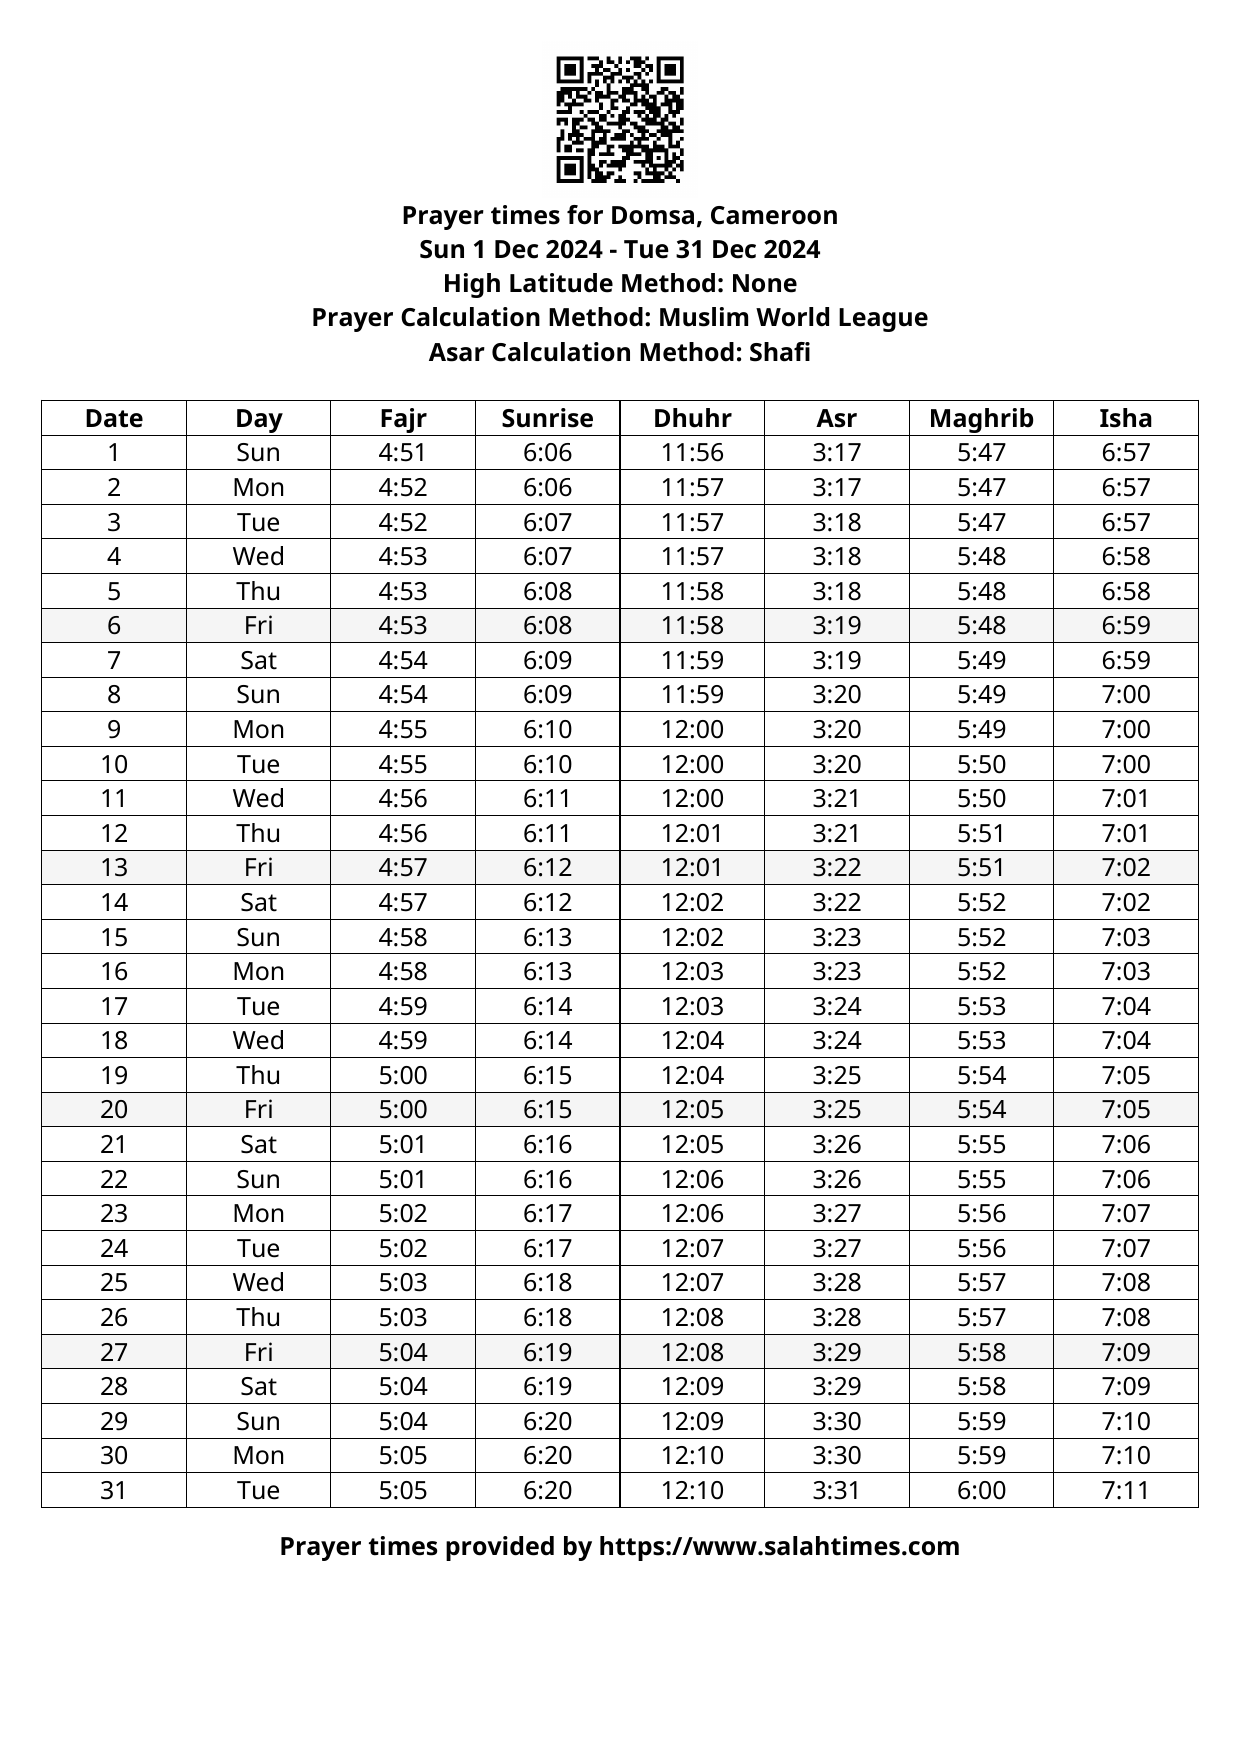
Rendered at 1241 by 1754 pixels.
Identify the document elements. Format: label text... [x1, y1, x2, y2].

table_cell 12:09 [621, 1369, 764, 1403]
table_cell 5:59 [910, 1439, 1053, 1472]
table_cell 3:22 [765, 885, 909, 919]
table_cell 3:20 [765, 678, 909, 711]
table_cell 22 [42, 1162, 186, 1195]
table_cell 5:55 [910, 1162, 1053, 1195]
table_header Sunrise [476, 401, 619, 434]
table_cell 5:52 [910, 920, 1053, 953]
table_cell 5:04 [331, 1369, 475, 1403]
table_cell 13 [42, 851, 186, 884]
table_cell Thu [187, 1058, 330, 1092]
table_cell 3:27 [765, 1196, 909, 1230]
table_cell 6:15 [476, 1058, 619, 1092]
table_cell Fri [187, 1335, 330, 1368]
table_cell 3:24 [765, 989, 909, 1022]
table_cell 12:00 [621, 712, 764, 746]
table_cell 6:16 [476, 1127, 619, 1161]
table_cell 6:18 [476, 1266, 619, 1299]
text Sun 1 Dec 2024 - Tue 31 Dec 2024 [42, 232, 1198, 266]
table_cell Mon [187, 470, 330, 504]
table_cell 6:14 [476, 1024, 619, 1057]
table_cell 11:57 [621, 505, 764, 538]
table_cell 12:10 [621, 1473, 764, 1507]
table_cell 27 [42, 1335, 186, 1368]
table_cell 11:59 [621, 643, 764, 677]
text Prayer Calculation Method: Muslim World League [42, 300, 1198, 334]
table_cell 4:53 [331, 609, 475, 642]
table_cell 7:01 [1054, 781, 1198, 815]
table_cell 12:08 [621, 1335, 764, 1368]
table_cell 5:47 [910, 505, 1053, 538]
table_cell 3:18 [765, 574, 909, 607]
table_cell 3:21 [765, 816, 909, 849]
table_cell Sun [187, 436, 330, 469]
table_cell 6:57 [1054, 436, 1198, 469]
table_cell 3:29 [765, 1369, 909, 1403]
table_cell 28 [42, 1369, 186, 1403]
table_cell 4:59 [331, 989, 475, 1022]
table_cell 12:06 [621, 1196, 764, 1230]
table_cell 7:09 [1054, 1335, 1198, 1368]
table_cell 3:26 [765, 1127, 909, 1161]
table_cell Sun [187, 1162, 330, 1195]
table_cell 24 [42, 1231, 186, 1264]
table_cell 6:10 [476, 747, 619, 780]
table_cell Sat [187, 1369, 330, 1403]
table_cell Tue [187, 1231, 330, 1264]
table_cell Fri [187, 851, 330, 884]
table_cell 16 [42, 954, 186, 988]
table_cell 6:20 [476, 1404, 619, 1437]
table_cell Fri [187, 1093, 330, 1126]
table_cell 6:20 [476, 1439, 619, 1472]
table_cell 7:02 [1054, 851, 1198, 884]
table_header Maghrib [910, 401, 1053, 434]
table_cell 25 [42, 1266, 186, 1299]
table_cell 6:15 [476, 1093, 619, 1126]
table_cell 7:10 [1054, 1439, 1198, 1472]
table_cell 5:54 [910, 1058, 1053, 1092]
table_cell 4:56 [331, 816, 475, 849]
table_cell 5 [42, 574, 186, 607]
table_cell 9 [42, 712, 186, 746]
table_cell 6:13 [476, 920, 619, 953]
table_cell Sun [187, 678, 330, 711]
table_cell Sun [187, 920, 330, 953]
table_header Asr [765, 401, 909, 434]
table_cell 5:57 [910, 1300, 1053, 1334]
table_cell 5:58 [910, 1369, 1053, 1403]
table_cell 23 [42, 1196, 186, 1230]
table_cell 3:20 [765, 712, 909, 746]
table_cell 3:29 [765, 1335, 909, 1368]
text High Latitude Method: None [42, 266, 1198, 300]
table_cell 5:51 [910, 851, 1053, 884]
table_cell 6:58 [1054, 574, 1198, 607]
table_cell 3:25 [765, 1058, 909, 1092]
table_cell 6:57 [1054, 505, 1198, 538]
table_cell Thu [187, 1300, 330, 1334]
table_cell 6:14 [476, 989, 619, 1022]
table_cell Fri [187, 609, 330, 642]
table_cell 4:54 [331, 643, 475, 677]
table_cell 3:19 [765, 643, 909, 677]
table_cell 6:09 [476, 643, 619, 677]
table_cell Tue [187, 1473, 330, 1507]
table_header Date [42, 401, 186, 434]
table_cell 7 [42, 643, 186, 677]
table_header Fajr [331, 401, 475, 434]
table_cell 6:11 [476, 781, 619, 815]
table_cell 5:56 [910, 1231, 1053, 1264]
table_cell 26 [42, 1300, 186, 1334]
table_cell 7:08 [1054, 1266, 1198, 1299]
table_cell 5:49 [910, 643, 1053, 677]
table_cell 12:04 [621, 1024, 764, 1057]
table_cell 7:09 [1054, 1369, 1198, 1403]
table_cell 3:28 [765, 1266, 909, 1299]
table_cell 3 [42, 505, 186, 538]
table_cell Mon [187, 712, 330, 746]
table_cell 15 [42, 920, 186, 953]
table_cell 19 [42, 1058, 186, 1092]
table_cell 5:55 [910, 1127, 1053, 1161]
table_cell 6:20 [476, 1473, 619, 1507]
table_cell 6:59 [1054, 643, 1198, 677]
table_cell 12:09 [621, 1404, 764, 1437]
table_cell 3:18 [765, 539, 909, 573]
table_cell 3:30 [765, 1439, 909, 1472]
table_cell 7:03 [1054, 920, 1198, 953]
table_cell 21 [42, 1127, 186, 1161]
table_cell 12:10 [621, 1439, 764, 1472]
table_cell 5:03 [331, 1266, 475, 1299]
table_cell 6:59 [1054, 609, 1198, 642]
table_cell 11:57 [621, 470, 764, 504]
table_cell 7:04 [1054, 1024, 1198, 1057]
table_cell 3:23 [765, 954, 909, 988]
table_cell 6:13 [476, 954, 619, 988]
table_cell Wed [187, 1024, 330, 1057]
table_cell 7:00 [1054, 678, 1198, 711]
table_cell 6:06 [476, 436, 619, 469]
table_cell 4:57 [331, 885, 475, 919]
table_cell 3:18 [765, 505, 909, 538]
table_cell 3:17 [765, 436, 909, 469]
table_cell 6:12 [476, 851, 619, 884]
table_cell 6:00 [910, 1473, 1053, 1507]
table_cell 3:30 [765, 1404, 909, 1437]
table_cell 11:59 [621, 678, 764, 711]
table_cell 12:04 [621, 1058, 764, 1092]
table_cell 29 [42, 1404, 186, 1437]
table_cell 3:23 [765, 920, 909, 953]
table_cell 5:52 [910, 954, 1053, 988]
table_cell Tue [187, 747, 330, 780]
table_cell 5:56 [910, 1196, 1053, 1230]
table_cell Wed [187, 781, 330, 815]
table_cell 5:02 [331, 1196, 475, 1230]
table_cell 6:11 [476, 816, 619, 849]
table_cell 4 [42, 539, 186, 573]
table_cell 5:00 [331, 1058, 475, 1092]
table_cell 12:07 [621, 1231, 764, 1264]
table_cell 12:01 [621, 816, 764, 849]
table_cell 7:08 [1054, 1300, 1198, 1334]
table_cell 7:00 [1054, 712, 1198, 746]
table_cell Wed [187, 1266, 330, 1299]
table_cell 4:51 [331, 436, 475, 469]
table_cell 12:07 [621, 1266, 764, 1299]
table_cell 12:03 [621, 989, 764, 1022]
table_cell 10 [42, 747, 186, 780]
table_cell 6:57 [1054, 470, 1198, 504]
table_cell Sat [187, 885, 330, 919]
table_cell Sun [187, 1404, 330, 1437]
table_cell 3:27 [765, 1231, 909, 1264]
table_header Isha [1054, 401, 1198, 434]
table_cell Wed [187, 539, 330, 573]
table_cell 11 [42, 781, 186, 815]
table_cell 6:18 [476, 1300, 619, 1334]
table_cell 5:49 [910, 678, 1053, 711]
table_cell 6:12 [476, 885, 619, 919]
table_cell 5:01 [331, 1162, 475, 1195]
table_header Dhuhr [621, 401, 764, 434]
table_cell 5:48 [910, 609, 1053, 642]
table_cell 6:08 [476, 609, 619, 642]
table_cell Thu [187, 816, 330, 849]
table_cell 5:04 [331, 1404, 475, 1437]
table_cell 4:52 [331, 505, 475, 538]
table_cell Mon [187, 1439, 330, 1472]
table_cell 7:07 [1054, 1196, 1198, 1230]
table_cell 7:04 [1054, 989, 1198, 1022]
table_cell 11:58 [621, 574, 764, 607]
table_cell 7:05 [1054, 1058, 1198, 1092]
table_cell 8 [42, 678, 186, 711]
table_cell 5:57 [910, 1266, 1053, 1299]
table_cell 5:03 [331, 1300, 475, 1334]
table_cell 3:19 [765, 609, 909, 642]
table_cell 7:00 [1054, 747, 1198, 780]
table_cell 6:19 [476, 1335, 619, 1368]
table_cell 11:57 [621, 539, 764, 573]
table_cell 7:01 [1054, 816, 1198, 849]
table_cell 5:01 [331, 1127, 475, 1161]
table_cell 5:48 [910, 574, 1053, 607]
table_cell 7:10 [1054, 1404, 1198, 1437]
table_cell 5:05 [331, 1473, 475, 1507]
table_cell 4:58 [331, 954, 475, 988]
table_cell Sat [187, 1127, 330, 1161]
table_cell 3:24 [765, 1024, 909, 1057]
table_cell 12:01 [621, 851, 764, 884]
table_cell Mon [187, 954, 330, 988]
table_cell 5:59 [910, 1404, 1053, 1437]
table_cell 6:07 [476, 505, 619, 538]
table_cell 3:28 [765, 1300, 909, 1334]
table_cell 3:20 [765, 747, 909, 780]
table_cell 4:52 [331, 470, 475, 504]
table_cell 7:07 [1054, 1231, 1198, 1264]
table_cell 4:53 [331, 574, 475, 607]
table_cell 20 [42, 1093, 186, 1126]
table_cell 12:03 [621, 954, 764, 988]
table_cell 5:48 [910, 539, 1053, 573]
table_cell 7:03 [1054, 954, 1198, 988]
table_cell 6:06 [476, 470, 619, 504]
table_cell 18 [42, 1024, 186, 1057]
table_cell 5:51 [910, 816, 1053, 849]
table_cell 12:02 [621, 920, 764, 953]
table_cell 12:08 [621, 1300, 764, 1334]
table_cell Sat [187, 643, 330, 677]
table_cell 7:11 [1054, 1473, 1198, 1507]
table_cell 4:55 [331, 712, 475, 746]
table_cell 5:49 [910, 712, 1053, 746]
table_cell Tue [187, 505, 330, 538]
table_cell 6:17 [476, 1196, 619, 1230]
table_cell 2 [42, 470, 186, 504]
table_cell 6:08 [476, 574, 619, 607]
table_header Day [187, 401, 330, 434]
table_cell 3:26 [765, 1162, 909, 1195]
table_cell 12:00 [621, 781, 764, 815]
table_cell 5:00 [331, 1093, 475, 1126]
table_cell 31 [42, 1473, 186, 1507]
table_cell 4:59 [331, 1024, 475, 1057]
table_cell 5:53 [910, 989, 1053, 1022]
table_cell 6 [42, 609, 186, 642]
table_cell 5:53 [910, 1024, 1053, 1057]
table_cell 6:16 [476, 1162, 619, 1195]
table_cell 12:05 [621, 1093, 764, 1126]
table_cell 12:05 [621, 1127, 764, 1161]
table_cell 6:19 [476, 1369, 619, 1403]
table_cell Tue [187, 989, 330, 1022]
table_cell 12:02 [621, 885, 764, 919]
table_cell Mon [187, 1196, 330, 1230]
text Prayer times provided by https://www.salahtimes.com [42, 1528, 1198, 1563]
table_cell 6:07 [476, 539, 619, 573]
table_cell 5:58 [910, 1335, 1053, 1368]
table_cell 12:06 [621, 1162, 764, 1195]
table_cell 5:47 [910, 470, 1053, 504]
table_cell 3:25 [765, 1093, 909, 1126]
table_cell 6:58 [1054, 539, 1198, 573]
picture [542, 41, 699, 198]
table_cell 4:55 [331, 747, 475, 780]
table_cell 4:56 [331, 781, 475, 815]
table_cell 5:05 [331, 1439, 475, 1472]
table_cell 5:50 [910, 781, 1053, 815]
table_cell 7:05 [1054, 1093, 1198, 1126]
table_cell Thu [187, 574, 330, 607]
table_cell 4:54 [331, 678, 475, 711]
table_cell 7:02 [1054, 885, 1198, 919]
table_cell 7:06 [1054, 1162, 1198, 1195]
table_cell 3:31 [765, 1473, 909, 1507]
table_cell 6:09 [476, 678, 619, 711]
text Prayer times for Domsa, Cameroon [42, 198, 1198, 232]
table_cell 7:06 [1054, 1127, 1198, 1161]
table_cell 5:52 [910, 885, 1053, 919]
table_cell 3:17 [765, 470, 909, 504]
table_cell 4:57 [331, 851, 475, 884]
table_cell 11:58 [621, 609, 764, 642]
table_cell 1 [42, 436, 186, 469]
table_cell 14 [42, 885, 186, 919]
table_cell 4:53 [331, 539, 475, 573]
table_cell 12:00 [621, 747, 764, 780]
table_cell 12 [42, 816, 186, 849]
table_cell 6:10 [476, 712, 619, 746]
table_cell 5:50 [910, 747, 1053, 780]
table_cell 11:56 [621, 436, 764, 469]
table_cell 30 [42, 1439, 186, 1472]
table_cell 5:47 [910, 436, 1053, 469]
text Asar Calculation Method: Shafi [42, 334, 1198, 368]
table_cell 5:04 [331, 1335, 475, 1368]
table_cell 3:22 [765, 851, 909, 884]
table_cell 5:02 [331, 1231, 475, 1264]
table_cell 6:17 [476, 1231, 619, 1264]
table_cell 4:58 [331, 920, 475, 953]
table_cell 17 [42, 989, 186, 1022]
table_cell 5:54 [910, 1093, 1053, 1126]
table_cell 3:21 [765, 781, 909, 815]
